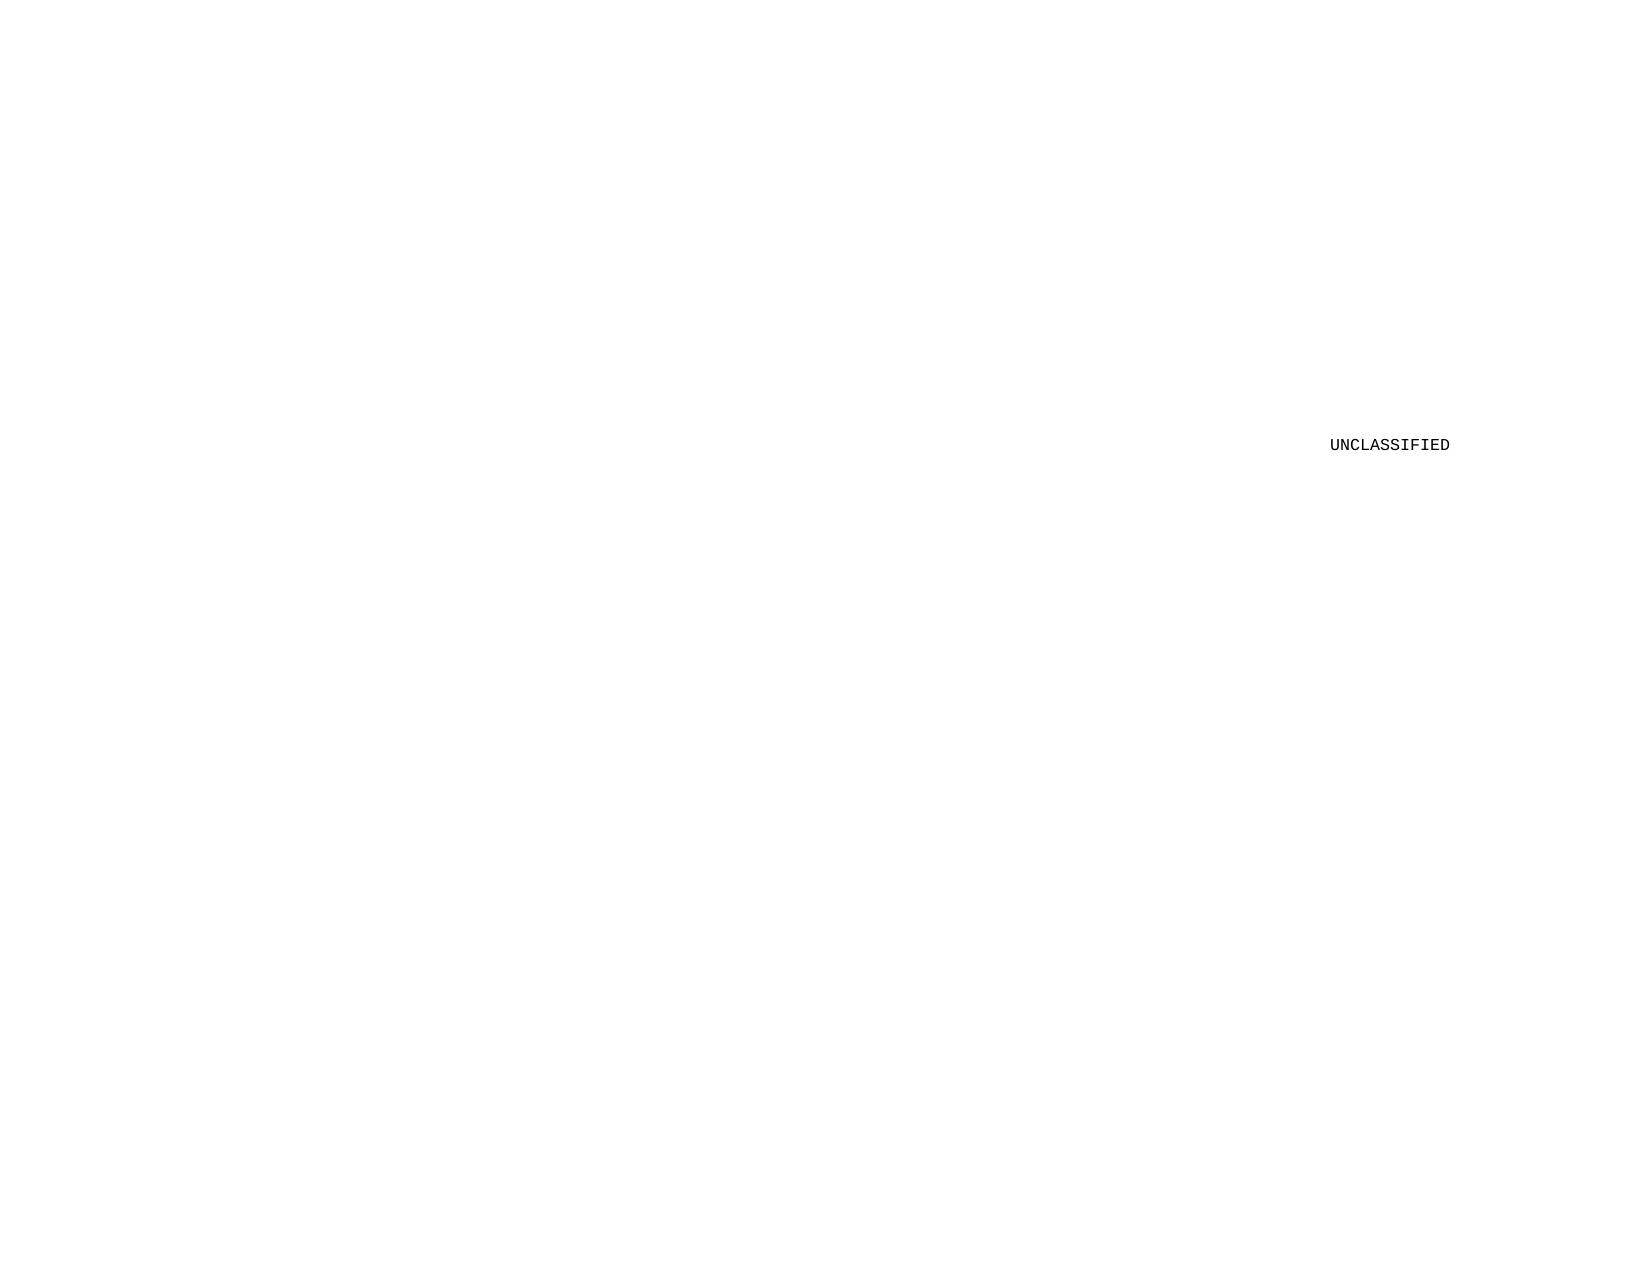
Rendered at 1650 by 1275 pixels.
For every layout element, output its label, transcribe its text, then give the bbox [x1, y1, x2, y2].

text UNCLASSIFIED UNCLASSIFIED [150, 437, 1500, 486]
